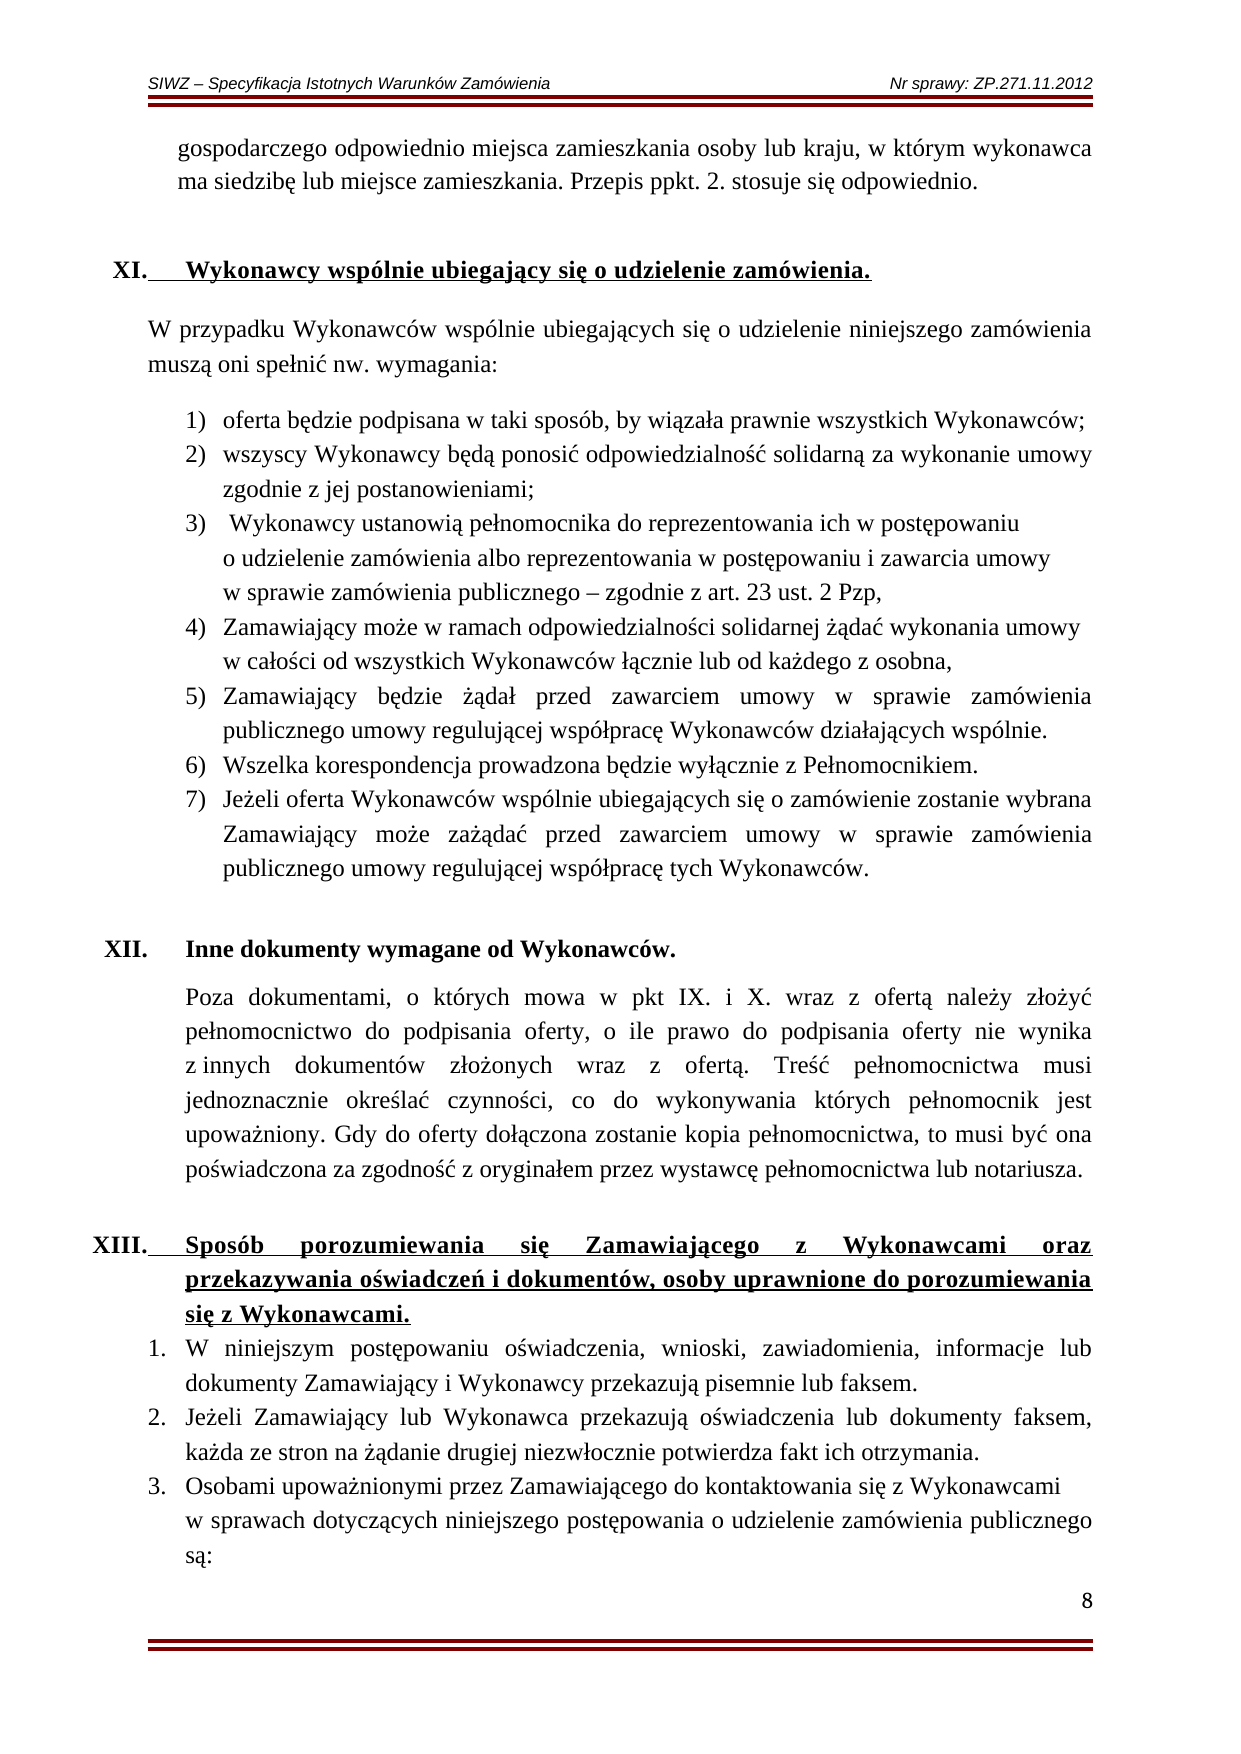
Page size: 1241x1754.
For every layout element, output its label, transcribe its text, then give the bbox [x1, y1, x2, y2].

text Poza dokumentami, o których mowa w pkt IX. i X. wraz z ofertą należy złożyć pełnomocnictwo do podpisania oferty, o ile prawo do podpisania oferty nie wynika z innych dokumentów złożonych wraz z ofertą. Treść pełnomocnictwa musi jednoznacznie określać czynności, co do wykonywania których pełnomocnik jest upoważniony. Gdy do oferty dołączona zostanie kopia pełnomocnictwa, to musi być ona poświadczona za zgodność z oryginałem przez wystawcę pełnomocnictwa lub notariusza. [185, 982, 1093, 1183]
list Jeżeli oferta Wykonawców wspólnie ubiegających się o zamówienie zostanie wybrana Zamawiający może zażądać przed zawarciem umowy w sprawie zamówienia publicznego umowy regulującej współpracę tych Wykonawców. [185, 784, 1093, 882]
list Zamawiający może w ramach odpowiedzialności solidarnej żądać wykonania umowy w całości od wszystkich Wykonawców łącznie lub od każdego z osobna, [185, 612, 1093, 675]
list Zamawiający będzie żądał przed zawarciem umowy w sprawie zamówienia publicznego umowy regulującej współpracę Wykonawców działających wspólnie. [185, 681, 1093, 744]
list oferta będzie podpisana w taki sposób, by wiązała prawnie wszystkich Wykonawców; [185, 405, 1093, 434]
list Wykonawcy ustanowią pełnomocnika do reprezentowania ich w postępowaniu o udzielenie zamówienia albo reprezentowania w postępowaniu i zawarcia umowy w sprawie zamówienia publicznego – zgodnie z art. 23 ust. 2 Pzp, [185, 508, 1093, 606]
subtitle Sposób porozumiewania się Zamawiającego z Wykonawcami oraz przekazywania oświadczeń i dokumentów, osoby uprawnione do porozumiewania się z Wykonawcami. [148, 1256, 1093, 1327]
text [148, 133, 1093, 195]
list Inne dokumenty wymagane od Wykonawców. [148, 934, 1093, 963]
list Wszelka korespondencja prowadzona będzie wyłącznie z Pełnomocnikiem. [185, 750, 1093, 778]
subtitle Sposób porozumiewania się Zamawiającego z Wykonawcami oraz przekazywania oświadczeń i dokumentów, osoby uprawnione do porozumiewania się z Wykonawcami. [148, 1230, 1093, 1255]
text W przypadku Wykonawców wspólnie ubiegających się o udzielenie niniejszego zamówienia muszą oni spełnić nw. wymagania: [148, 314, 1093, 378]
list Osobami upoważnionymi przez Zamawiającego do kontaktowania się z Wykonawcami w sprawach dotyczących niniejszego postępowania o udzielenie zamówienia publicznego są: [148, 1471, 1093, 1569]
list Jeżeli Zamawiający lub Wykonawca przekazują oświadczenia lub dokumenty faksem, każda ze stron na żądanie drugiej niezwłocznie potwierdza fakt ich otrzymania. [148, 1402, 1093, 1465]
list wszyscy Wykonawcy będą ponosić odpowiedzialność solidarną za wykonanie umowy zgodnie z jej postanowieniami; [185, 439, 1093, 503]
subtitle Wykonawcy wspólnie ubiegający się o udzielenie zamówienia. [148, 255, 1093, 283]
list W niniejszym postępowaniu oświadczenia, wnioski, zawiadomienia, informacje lub dokumenty Zamawiający i Wykonawcy przekazują pisemnie lub faksem. [148, 1333, 1093, 1396]
